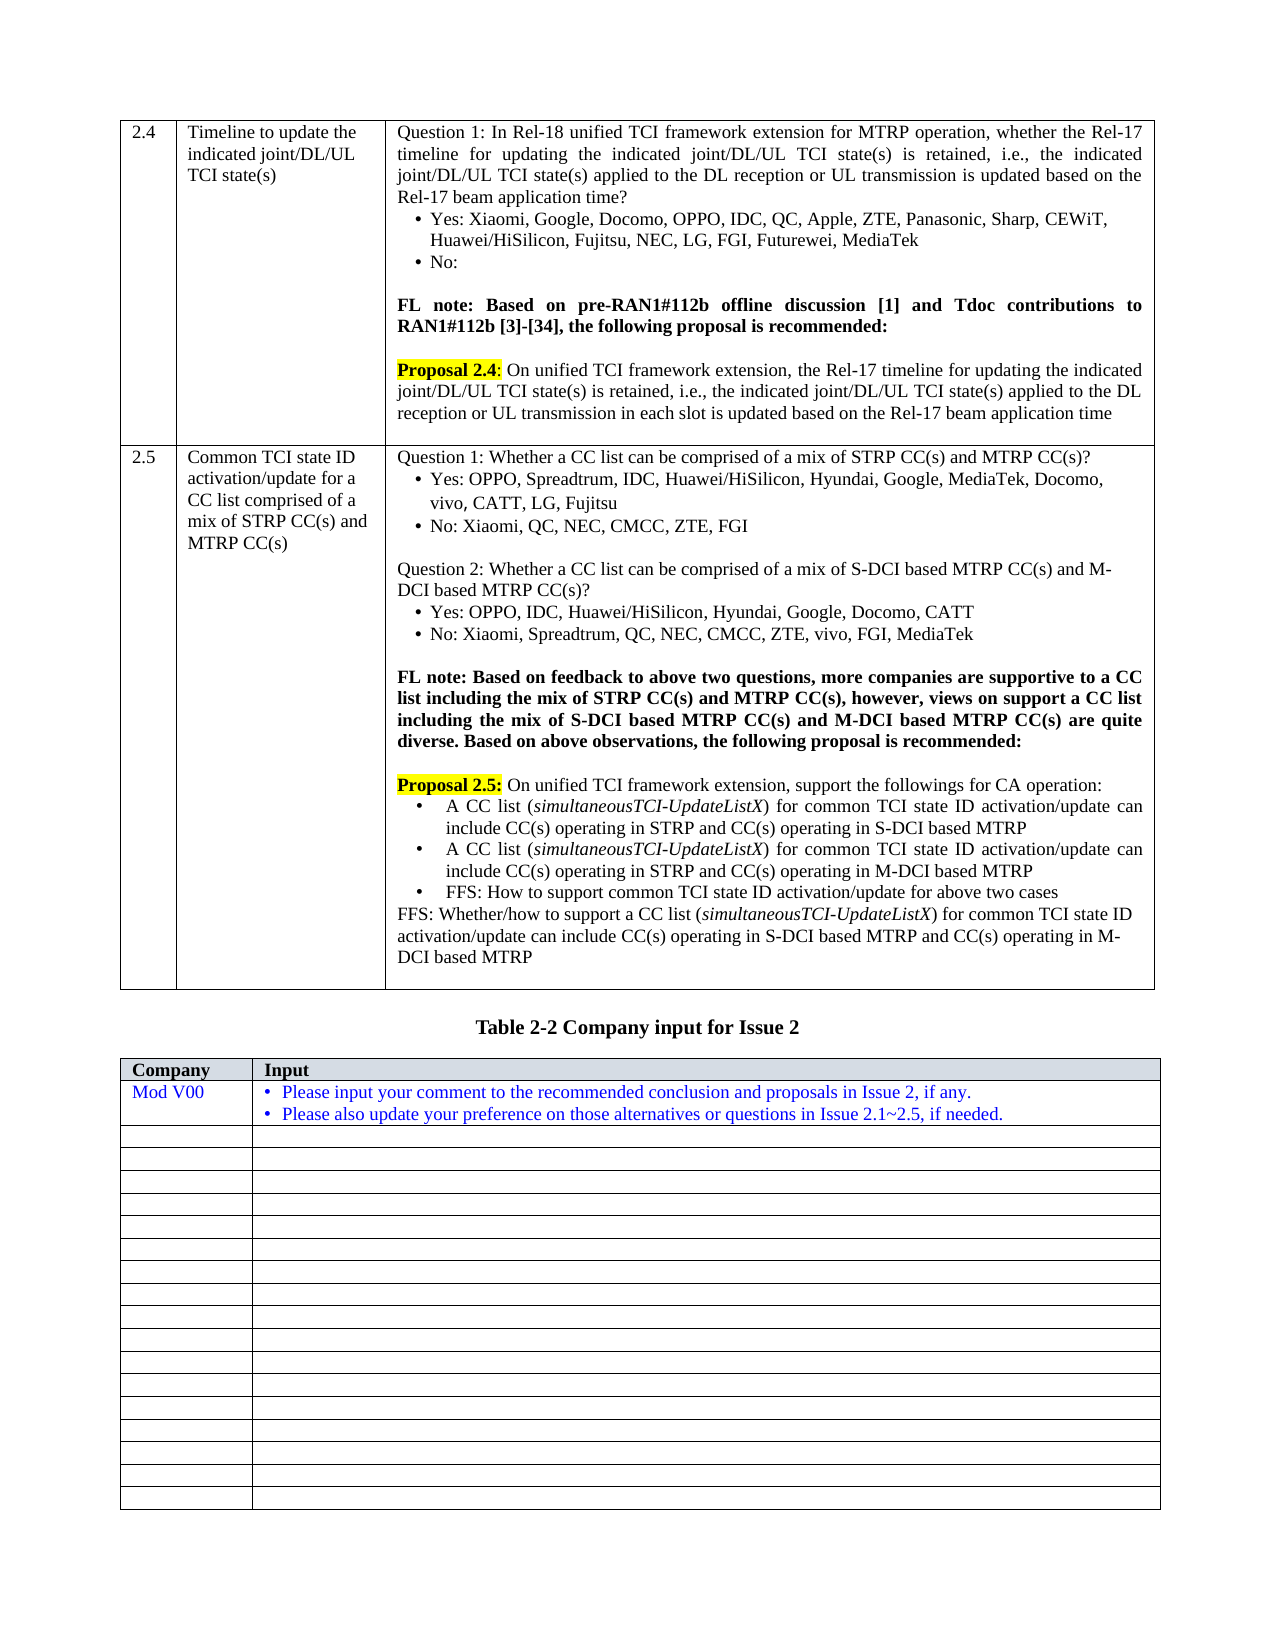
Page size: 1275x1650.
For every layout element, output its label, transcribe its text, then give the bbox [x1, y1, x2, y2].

table_cell [253, 1126, 1160, 1147]
table_cell [253, 1216, 1160, 1238]
table_cell Question 1: In Rel-18 unified TCI framework extension for MTRP operation, whether the Rel-17 timeline for updating the indicated joint/DL/UL TCI state(s) is retained, i.e., the indicated joint/DL/UL TCI state(s) applied to the DL reception or UL transmission is updated based on the Rel-17 beam application time? Yes: Xiaomi, Google, Docomo, OPPO, IDC, QC, Apple, ZTE, Panasonic, Sharp, CEWiT, Huawei/HiSilicon, Fujitsu, NEC, LG, FGI, Futurewei, MediaTek No: FL note: Based on pre-RAN1#112b offline discussion [1] and Tdoc contributions to RAN1#112b [3]-[34], the following proposal is recommended: Proposal 2.4: On unified TCI framework extension, the Rel-17 timeline for updating the indicated joint/DL/UL TCI state(s) is retained, i.e., the indicated joint/DL/UL TCI state(s) applied to the DL reception or UL transmission in each slot is updated based on the Rel-17 beam application time [386, 121, 1154, 445]
table_cell [121, 1216, 252, 1238]
table_cell [253, 1397, 1160, 1418]
table_cell [121, 1465, 252, 1486]
text Table 2-2 Company input for Issue 2 [120, 1015, 1155, 1039]
table_cell Mod V00 [121, 1081, 252, 1124]
table_cell Please input your comment to the recommended conclusion and proposals in Issue 2, if any. Please also update your preference on those alternatives or questions in Issue 2.1~2.5, if needed. [253, 1081, 1160, 1124]
table_cell [253, 1171, 1160, 1192]
table_cell [253, 1306, 1160, 1328]
table_cell [121, 1374, 252, 1396]
table_cell [253, 1352, 1160, 1373]
table_cell [253, 1261, 1160, 1283]
table_cell [121, 1352, 252, 1373]
table_cell [121, 1329, 252, 1351]
table_cell [121, 1487, 252, 1509]
table_cell [253, 1148, 1160, 1170]
table_header Company [121, 1059, 252, 1080]
table_cell [253, 1465, 1160, 1486]
table_cell [253, 1284, 1160, 1305]
table_cell [121, 1239, 252, 1260]
table_cell [253, 1239, 1160, 1260]
table_cell 2.4 [121, 121, 176, 445]
table_cell [121, 1261, 252, 1283]
table_cell [253, 1487, 1160, 1509]
table_cell Timeline to update the indicated joint/DL/UL TCI state(s) [177, 121, 385, 445]
table_cell [253, 1194, 1160, 1215]
table_cell [253, 1374, 1160, 1396]
table_cell [121, 1397, 252, 1418]
table_cell [121, 1148, 252, 1170]
table_cell [121, 1194, 252, 1215]
table_cell [121, 1420, 252, 1441]
table_header Input [253, 1059, 1160, 1080]
table_cell [253, 1329, 1160, 1351]
table_cell 2.5 [121, 446, 176, 989]
table_cell [121, 1126, 252, 1147]
table_cell [121, 1171, 252, 1192]
table_cell [121, 1284, 252, 1305]
table_cell [253, 1442, 1160, 1464]
table_cell [121, 1306, 252, 1328]
table_cell Common TCI state ID activation/update for a CC list comprised of a mix of STRP CC(s) and MTRP CC(s) [177, 446, 385, 989]
table_cell [253, 1420, 1160, 1441]
table_cell Question 1: Whether a CC list can be comprised of a mix of STRP CC(s) and MTRP CC(s)? Yes: OPPO, Spreadtrum, IDC, Huawei/HiSilicon, Hyundai, Google, MediaTek, Docomo, vivo, CATT, LG, Fujitsu No: Xiaomi, QC, NEC, CMCC, ZTE, FGI Question 2: Whether a CC list can be comprised of a mix of S-DCI based MTRP CC(s) and M-DCI based MTRP CC(s)? Yes: OPPO, IDC, Huawei/HiSilicon, Hyundai, Google, Docomo, CATT No: Xiaomi, Spreadtrum, QC, NEC, CMCC, ZTE, vivo, FGI, MediaTek FL note: Based on feedback to above two questions, more companies are supportive to a CC list including the mix of STRP CC(s) and MTRP CC(s), however, views on support a CC list including the mix of S-DCI based MTRP CC(s) and M-DCI based MTRP CC(s) are quite diverse. Based on above observations, the following proposal is recommended: Proposal 2.5: On unified TCI framework extension, support the followings for CA operation: A CC list (simultaneousTCI-UpdateListX) for common TCI state ID activation/update can include CC(s) operating in STRP and CC(s) operating in S-DCI based MTRP A CC list (simultaneousTCI-UpdateListX) for common TCI state ID activation/update can include CC(s) operating in STRP and CC(s) operating in M-DCI based MTRP FFS: How to support common TCI state ID activation/update for above two cases FFS: Whether/how to support a CC list (simultaneousTCI-UpdateListX) for common TCI state ID activation/update can include CC(s) operating in S-DCI based MTRP and CC(s) operating in M-DCI based MTRP [386, 446, 1154, 989]
table_cell [121, 1442, 252, 1464]
